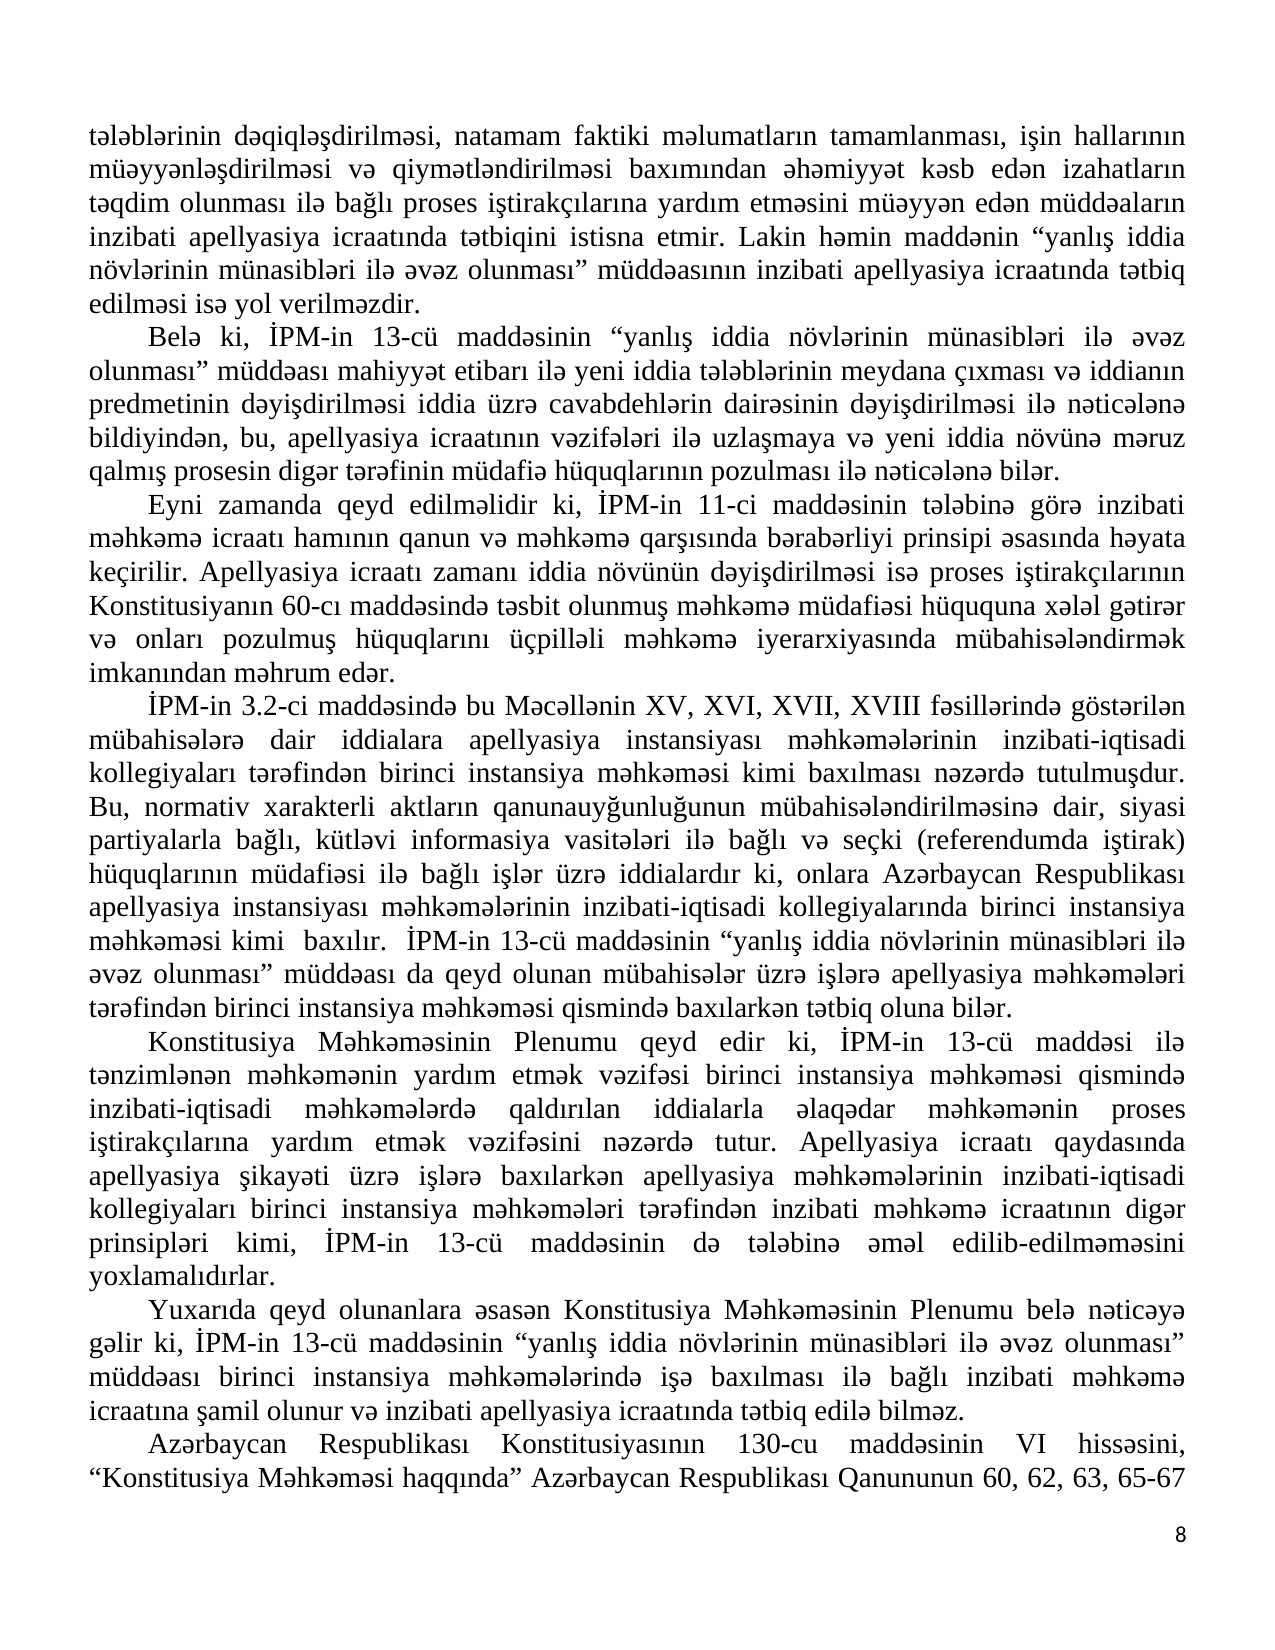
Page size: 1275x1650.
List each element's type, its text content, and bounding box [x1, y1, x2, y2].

text Konstitusiya Məhkəməsinin Plenumu qeyd edir ki, İPM-in 13-cü maddəsi ilə tənzimlənən məhkəmənin yardım etmək vəzifəsi birinci instansiya məhkəməsi qismində inzibati-iqtisadi məhkəmələrdə qaldırılan iddialarla əlaqədar məhkəmənin proses iştirakçılarına yardım etmək vəzifəsini nəzərdə tutur. Apellyasiya icraatı qaydasında apellyasiya şikayəti üzrə işlərə baxılarkən apellyasiya məhkəmələrinin inzibati-iqtisadi kollegiyaları birinci instansiya məhkəmələri tərəfindən inzibati məhkəmə icraatının digər prinsipləri kimi, İPM-in 13-cü maddəsinin də tələbinə əməl edilib-edilməməsini yoxlamalıdırlar. [89, 1024, 1186, 1292]
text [89, 118, 1186, 319]
text İPM-in 3.2-ci maddəsində bu Məcəllənin XV, XVI, XVII, XVIII fəsillərində göstərilən mübahisələrə dair iddialara apellyasiya instansiyası məhkəmələrinin inzibati-iqtisadi kollegiyaları tərəfindən birinci instansiya məhkəməsi kimi baxılması nəzərdə tutulmuşdur. Bu, normativ xarakterli aktların qanunauyğunluğunun mübahisələndirilməsinə dair, siyasi partiyalarla bağlı, kütləvi informasiya vasitələri ilə bağlı və seçki (referendumda iştirak) hüquqlarının müdafiəsi ilə bağlı işlər üzrə iddialardır ki, onlara Azərbaycan Respublikası apellyasiya instansiyası məhkəmələrinin inzibati-iqtisadi kollegiyalarında birinci instansiya məhkəməsi kimi baxılır. İPM-in 13-cü maddəsinin “yanlış iddia növlərinin münasibləri ilə əvəz olunması” müddəası da qeyd olunan mübahisələr üzrə işlərə apellyasiya məhkəmələri tərəfindən birinci instansiya məhkəməsi qismində baxılarkən tətbiq oluna bilər. [89, 688, 1186, 1024]
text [89, 1426, 1186, 1493]
text Eyni zamanda qeyd edilməlidir ki, İPM-in 11-ci maddəsinin tələbinə görə inzibati məhkəmə icraatı hamının qanun və məhkəmə qarşısında bərabərliyi prinsipi əsasında həyata keçirilir. Apellyasiya icraatı zamanı iddia növünün dəyişdirilməsi isə proses iştirakçılarının Konstitusiyanın 60-cı maddəsində təsbit olunmuş məhkəmə müdafiəsi hüququna xələl gətirər və onları pozulmuş hüquqlarını üçpilləli məhkəmə iyerarxiyasında mübahisələndirmək imkanından məhrum edər. [89, 487, 1186, 688]
text Yuxarıda qeyd olunanlara əsasən Konstitusiya Məhkəməsinin Plenumu belə nəticəyə gəlir ki, İPM-in 13-cü maddəsinin “yanlış iddia növlərinin münasibləri ilə əvəz olunması” müddəası birinci instansiya məhkəmələrində işə baxılması ilə bağlı inzibati məhkəmə icraatına şamil olunur və inzibati apellyasiya icraatında tətbiq edilə bilməz. [89, 1292, 1186, 1426]
text Belə ki, İPM-in 13-cü maddəsinin “yanlış iddia növlərinin münasibləri ilə əvəz olunması” müddəası mahiyyət etibarı ilə yeni iddia tələblərinin meydana çıxması və iddianın predmetinin dəyişdirilməsi iddia üzrə cavabdehlərin dairəsinin dəyişdirilməsi ilə nəticələnə bildiyindən, bu, apellyasiya icraatının vəzifələri ilə uzlaşmaya və yeni iddia növünə məruz qalmış prosesin digər tərəfinin müdafiə hüquqlarının pozulması ilə nəticələnə bilər. [89, 319, 1186, 487]
